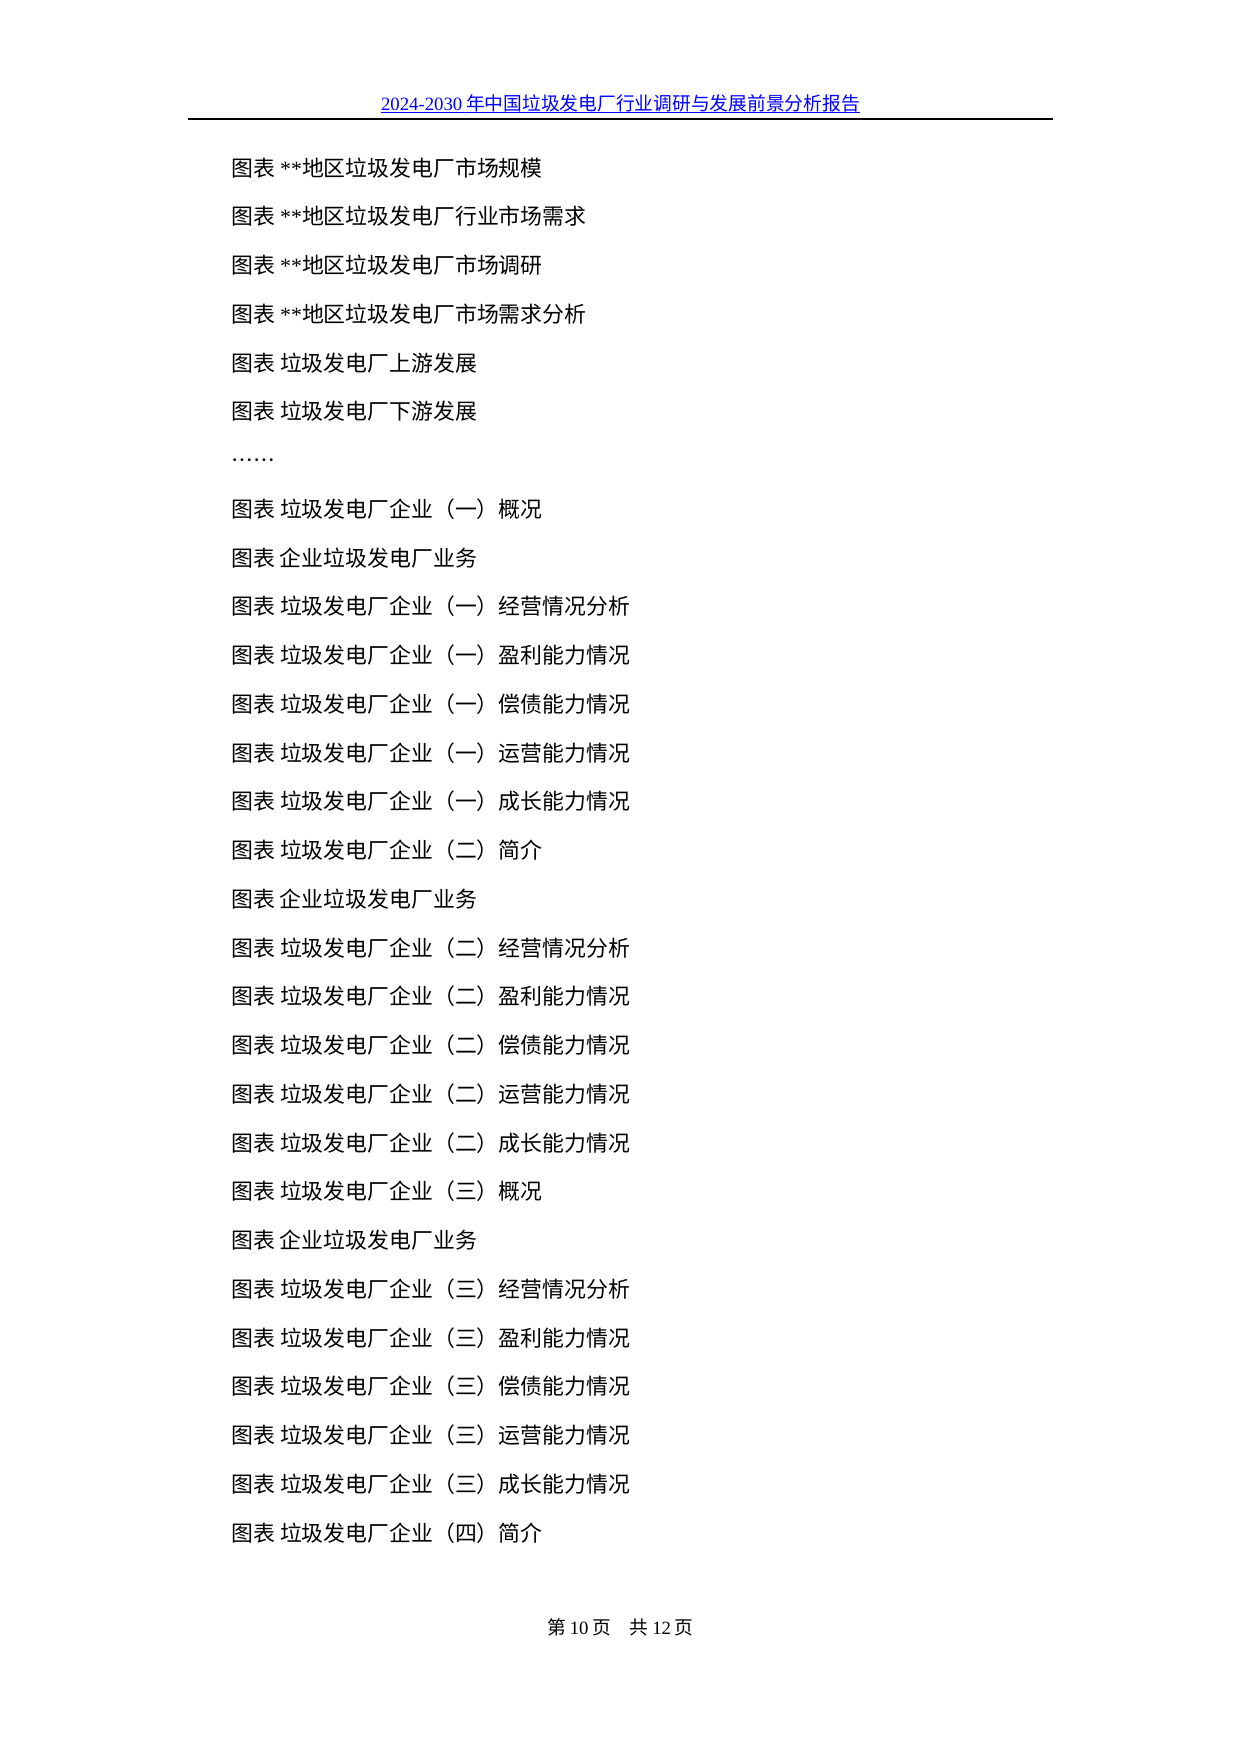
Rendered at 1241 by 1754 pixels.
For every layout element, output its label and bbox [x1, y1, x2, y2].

text [187, 150, 1053, 1548]
